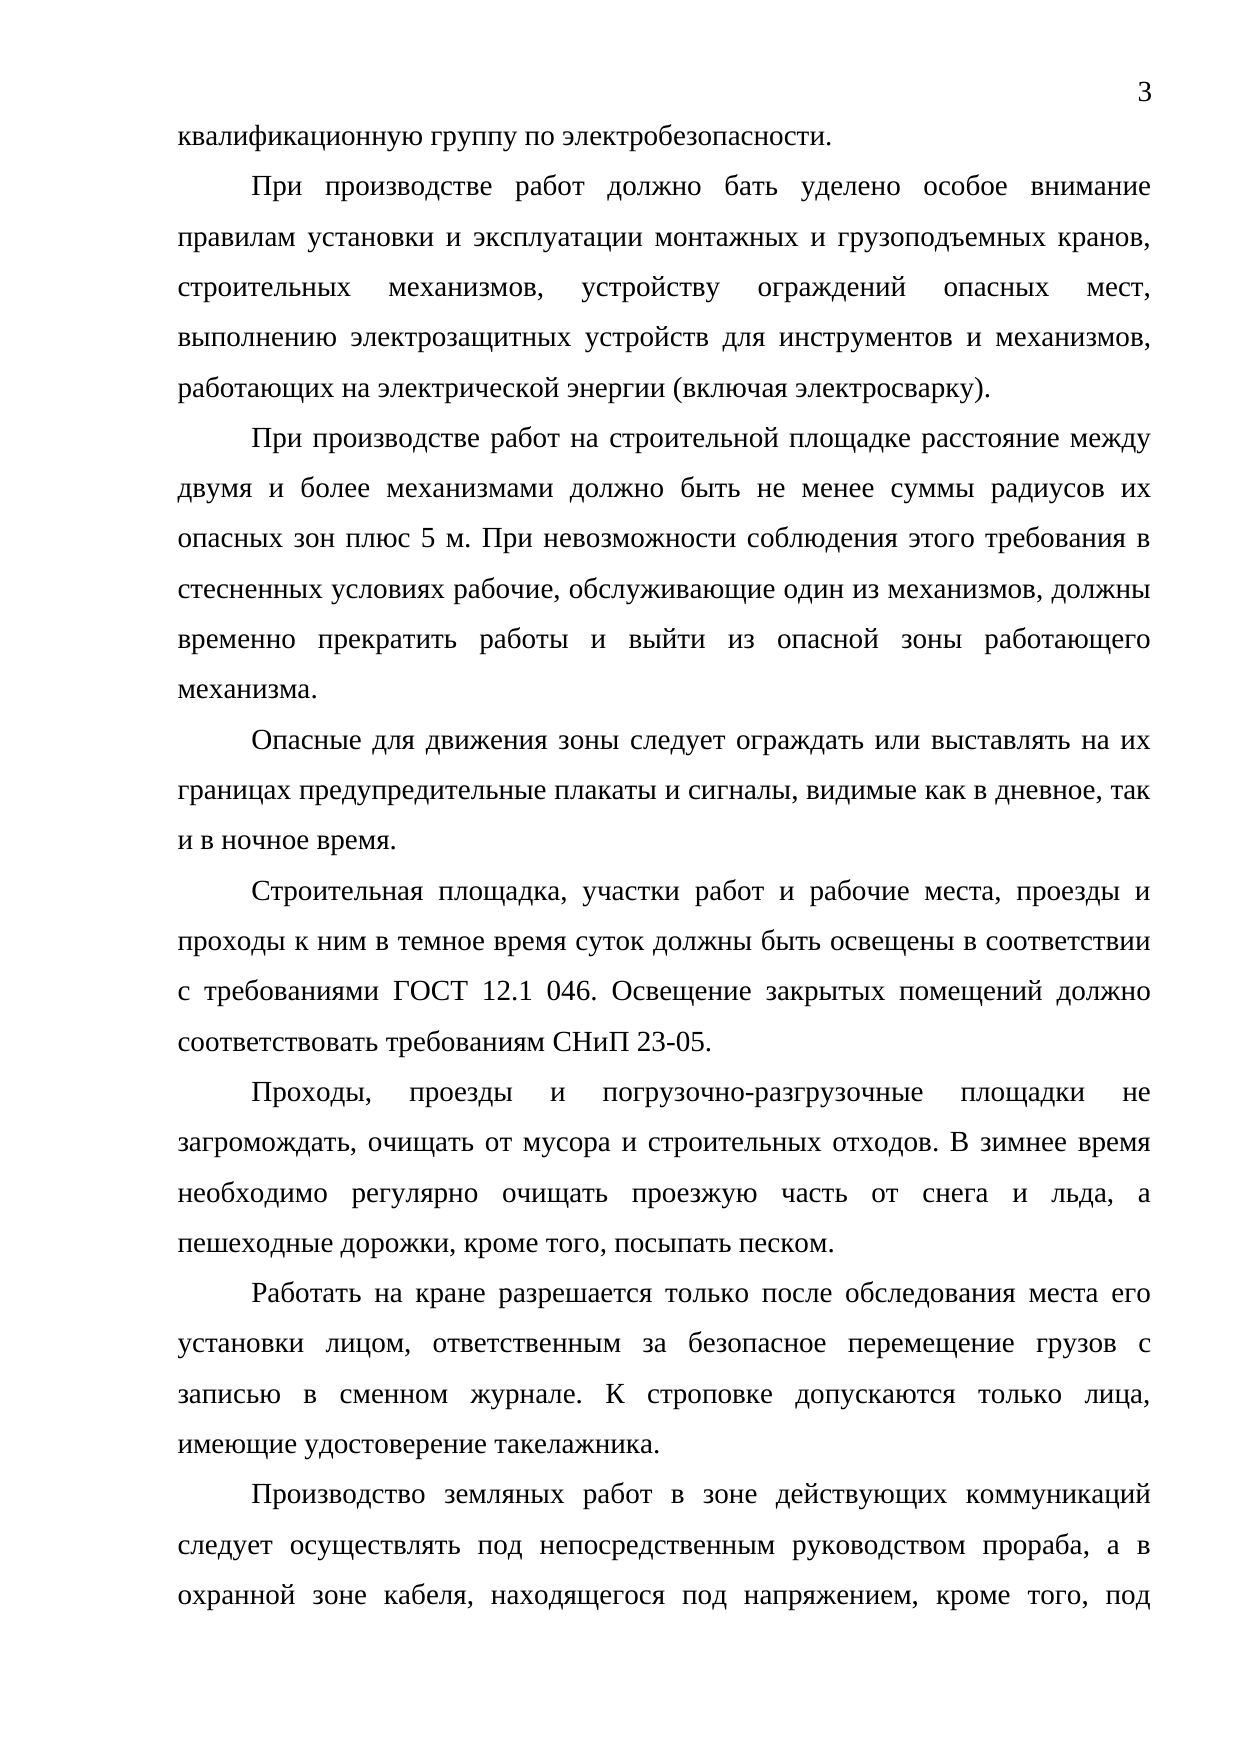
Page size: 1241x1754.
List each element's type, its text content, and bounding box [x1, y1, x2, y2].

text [177, 118, 1152, 152]
text Работать на кране разрешается только после обследования места его установки лицом, ответственным за безопасное перемещение грузов с записью в сменном журнале. К строповке допускаются только лица, имеющие удостоверение такелажника. [177, 1275, 1152, 1460]
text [177, 1477, 1152, 1611]
text При производстве работ на строительной площадке расстояние между двумя и более механизмами должно быть не менее суммы радиусов их опасных зон плюс 5 м. При невозможности соблюдения этого требования в стесненных условиях рабочие, обслуживающие один из механизмов, должны временно прекратить работы и выйти из опасной зоны работающего механизма. [177, 420, 1152, 705]
text При производстве работ должно бать уделено особое внимание правилам установки и эксплуатации монтажных и грузоподъемных кранов, строительных механизмов, устройству ограждений опасных мест, выполнению электрозащитных устройств для инструментов и механизмов, работающих на электрической энергии (включая электросварку). [177, 168, 1152, 403]
text Строительная площадка, участки работ и рабочие места, проезды и проходы к ним в темное время суток должны быть освещены в соответствии с требованиями ГОСТ 12.1 046. Освещение закрытых помещений должно соответствовать требованиям СНиП 23-05. [177, 873, 1152, 1057]
text Проходы, проезды и погрузочно-разгрузочные площадки не загромождать, очищать от мусора и строительных отходов. В зимнее время необходимо регулярно очищать проезжую часть от снега и льда, а пешеходные дорожки, кроме того, посыпать песком. [177, 1074, 1152, 1258]
text Опасные для движения зоны следует ограждать или выставлять на их границах предупредительные плакаты и сигналы, видимые как в дневное, так и в ночное время. [177, 722, 1152, 856]
